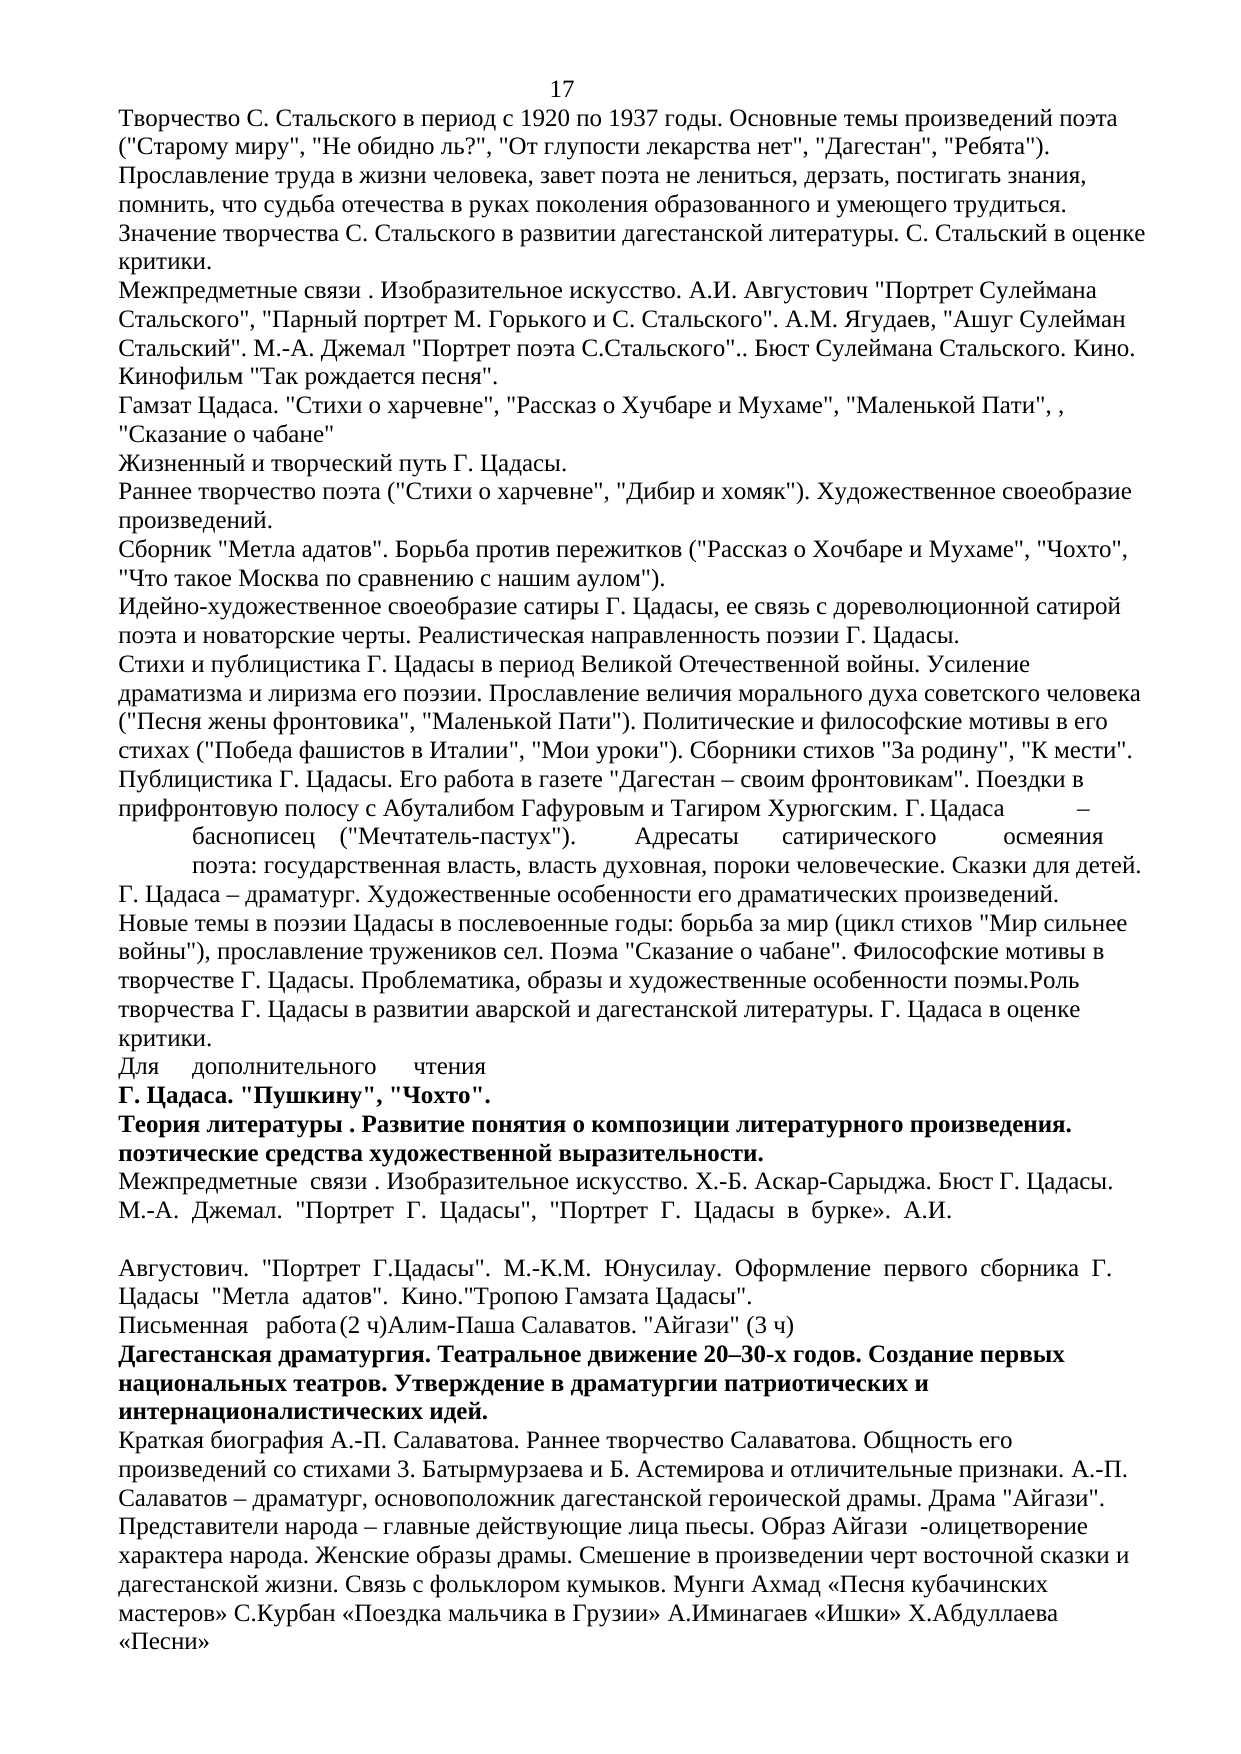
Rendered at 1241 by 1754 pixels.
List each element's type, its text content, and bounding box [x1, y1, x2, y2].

text Г. Цадаса. "Пушкину", "Чохто". [118, 1080, 1152, 1109]
text 17 [118, 74, 1152, 103]
text Раннее творчество поэта ("Стихи о харчевне", "Дибир и хомяк"). Художественное своеобразие произведений. [118, 476, 1152, 534]
text Краткая биография А.-П. Салаватова. Раннее творчество Салаватова. Общность его произведений со стихами 3. Батырмурзаева и Б. Астемирова и отличительные признаки. А.-П. Салаватов – драматург, основоположник дагестанской героической драмы. Драма "Айгази". Представители народа – главные действующие лица пьесы. Образ Айгази -олицетворение характера народа. Женские образы драмы. Смешение в произведении черт восточной сказки и дагестанской жизни. Связь с фольклором кумыков. Мунги Ахмад «Песня кубачинских мастеров» С.Курбан «Поездка мальчика в Грузии» А.Иминагаев «Ишки» Х.Абдуллаева «Песни» [118, 1425, 1152, 1655]
text Жизненный и творческий путь Г. Цадасы. [118, 448, 1152, 476]
text Для дополнительного чтения [118, 1051, 1152, 1080]
text Идейно-художественное своеобразие сатиры Г. Цадасы, ее связь с дореволюционной сатирой поэта и новаторские черты. Реалистическая направленность поэзии Г. Цадасы. [118, 591, 1152, 649]
text Гамзат Цадаса. "Стихи о харчевне", "Рассказ о Хучбаре и Мухаме", "Маленькой Пати", , "Сказание о чабане" [118, 390, 1152, 448]
text Межпредметные связи . Изобразительное искусство. А.И. Августович "Портрет Сулеймана Стальского", "Парный портрет М. Горького и С. Стальского". А.М. Ягудаев, "Ашуг Сулейман Стальский". М.-А. Джемал "Портрет поэта С.Стальского".. Бюст Сулеймана Стальского. Кино. Кинофильм "Так рождается песня". [118, 275, 1152, 390]
text Творчество С. Стальского в период с 1920 по 1937 годы. Основные темы произведений поэта ("Старому миру", "Не обидно ль?", "От глупости лекарства нет", "Дагестан", "Ребята"). [118, 103, 1152, 160]
text Межпредметные связи . Изобразительное искусство. Х.-Б. Аскар-Сарыджа. Бюст Г. Цадасы. М.-А. Джемал. "Портрет Г. Цадасы", "Портрет Г. Цадасы в бурке». А.И. [118, 1166, 1152, 1224]
text Письменная работа (2 ч)Алим-Паша Салаватов. "Айгази" (3 ч) [118, 1310, 1152, 1339]
text Прославление труда в жизни человека, завет поэта не лениться, дерзать, постигать знания, помнить, что судьба отечества в руках поколения образованного и умеющего трудиться. [118, 160, 1152, 218]
text Теория литературы . Развитие понятия о композиции литературного произведения. поэтические средства художественной выразительности. [118, 1109, 1152, 1166]
text Сборник "Метла адатов". Борьба против пережитков ("Рассказ о Хочбаре и Мухаме", "Чохто", "Что такое Москва по сравнению с нашим аулом"). [118, 534, 1152, 591]
text Стихи и публицистика Г. Цадасы в период Великой Отечественной войны. Усиление драматизма и лиризма его поэзии. Прославление величия морального духа советского человека ("Песня жены фронтовика", "Маленькой Пати"). Политические и философские мотивы в его стихах ("Победа фашистов в Италии", "Мои уроки"). Сборники стихов "За родину", "К мести". Публицистика Г. Цадасы. Его работа в газете "Дагестан – своим фронтовикам". Поездки в прифронтовую полосу с Абуталибом Гафуровым и Тагиром Хурюгским. Г. Цадаса – баснописец ("Мечтатель-пастух"). Адресаты сатирического осмеяния поэта: государственная власть, власть духовная, пороки человеческие. Сказки для детей. Г. Цадаса – драматург. Художественные особенности его драматических произведений. [118, 649, 1152, 908]
text Новые темы в поэзии Цадасы в послевоенные годы: борьба за мир (цикл стихов "Мир сильнее войны"), прославление тружеников сел. Поэма "Сказание о чабане". Философские мотивы в творчестве Г. Цадасы. Проблематика, образы и художественные особенности поэмы.Роль творчества Г. Цадасы в развитии аварской и дагестанской литературы. Г. Цадаса в оценке критики. [118, 908, 1152, 1051]
text Значение творчества С. Стальского в развитии дагестанской литературы. С. Стальский в оценке критики. [118, 218, 1152, 275]
text Дагестанская драматургия. Театральное движение 20–30-х годов. Создание первых национальных театров. Утверждение в драматургии патриотических и интернационалистических идей. [118, 1339, 1152, 1425]
text Августович. "Портрет Г.Цадасы". М.-К.М. Юнусилау. Оформление первого сборника Г. Цадасы "Метла адатов". Кино."Тропою Гамзата Цадасы". [118, 1253, 1152, 1310]
